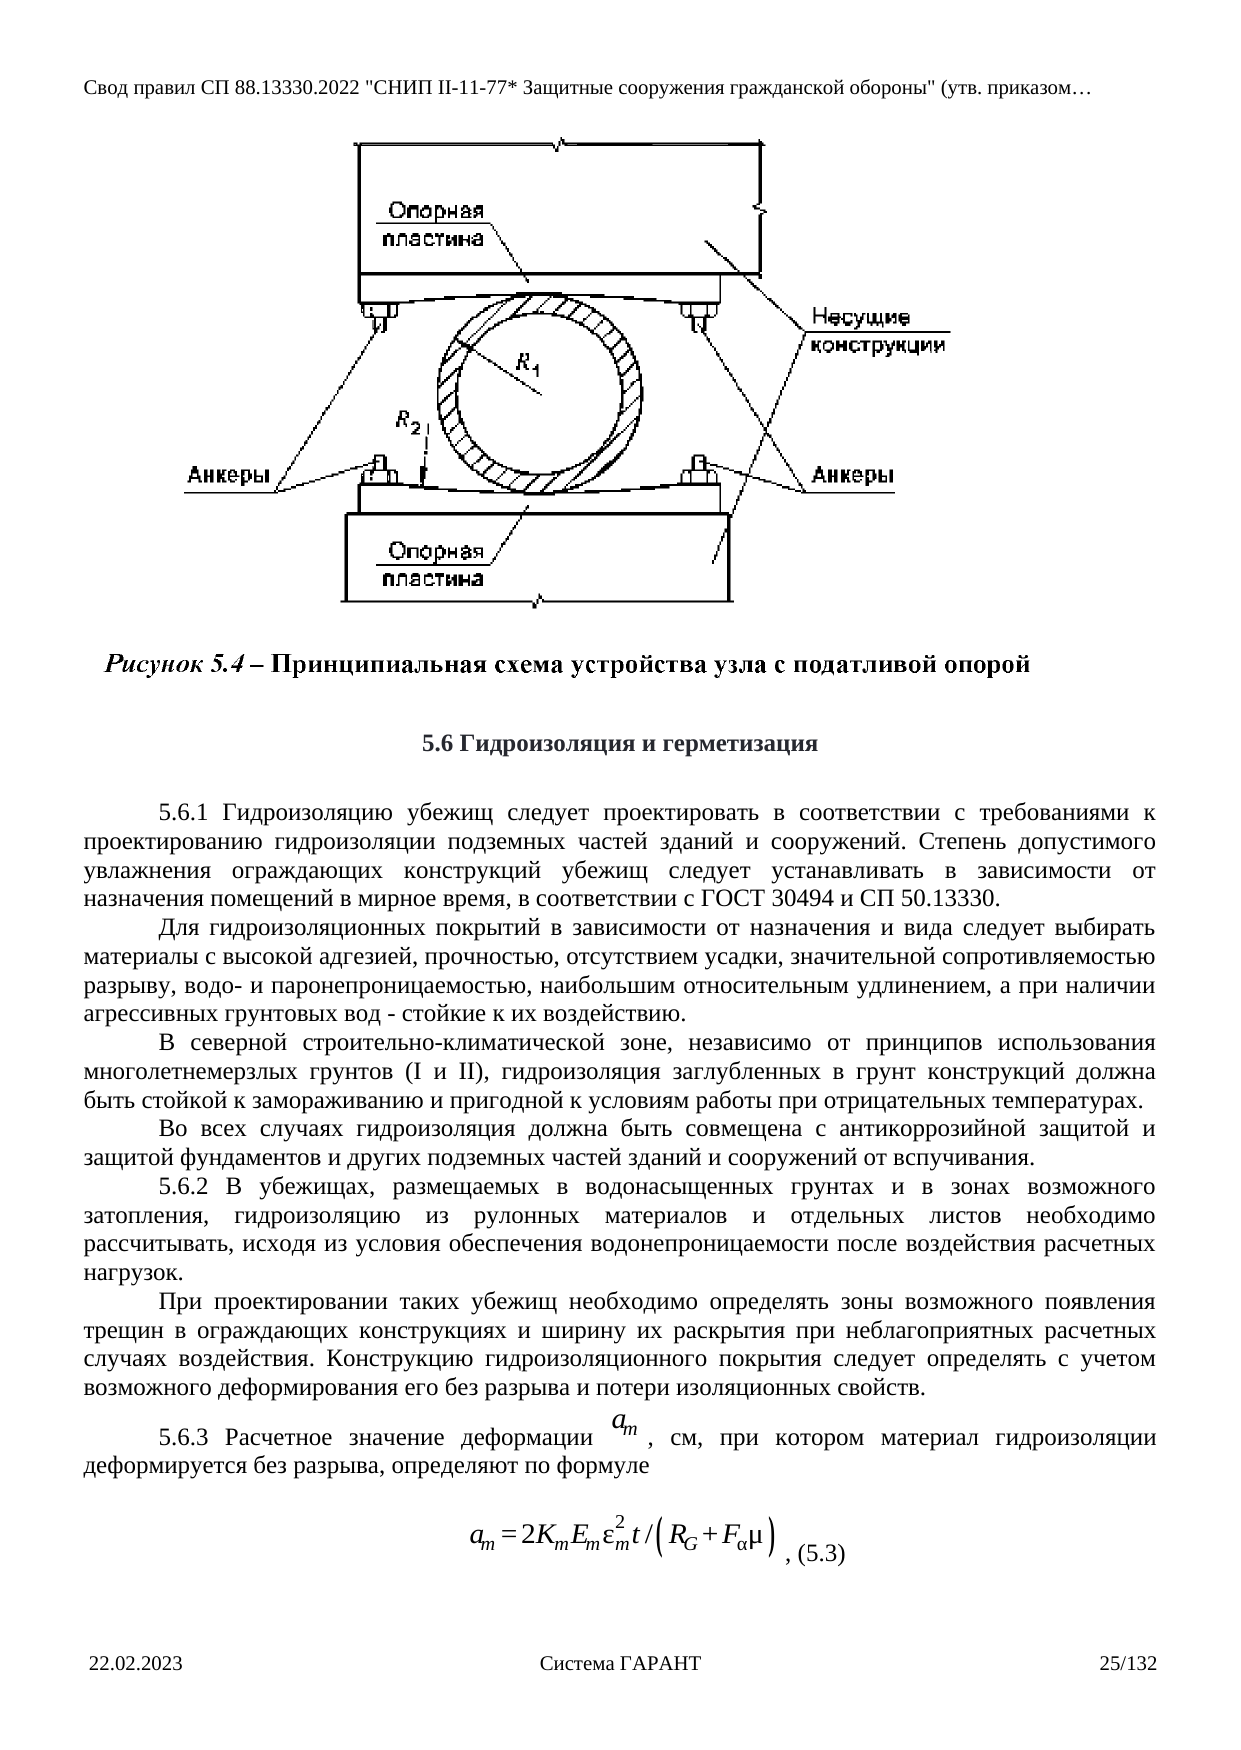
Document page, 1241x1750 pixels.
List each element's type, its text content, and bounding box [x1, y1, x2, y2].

subtitle 5.6 Гидроизоляция и герметизация [83, 728, 1157, 757]
text 5.6.1 Гидроизоляцию убежищ следует проектировать в соответствии с требованиями к проектированию гидроизоляции подземных частей зданий и сооружений. Степень допустимого увлажнения ограждающих конструкций убежищ следует устанавливать в зависимости от назначения помещений в мирное время, в соответствии с ГОСТ 30494 и СП 50.13330. [83, 797, 1157, 912]
text Для гидроизоляционных покрытий в зависимости от назначения и вида следует выбирать материалы с высокой адгезией, прочностью, отсутствием усадки, значительной сопротивляемостью разрыву, водо- и паронепроницаемостью, наибольшим относительным удлинением, а при наличии агрессивных грунтовых вод - стойкие к их воздействию. [83, 912, 1157, 1027]
text 5.6.2 В убежищах, размещаемых в водонасыщенных грунтах и в зонах возможного затопления, гидроизоляцию из рулонных материалов и отдельных листов необходимо рассчитывать, исходя из условия обеспечения водонепроницаемости после воздействия расчетных нагрузок. [83, 1171, 1157, 1286]
text 5.6.3 Расчетное значение деформации , см, при котором материал гидроизоляции деформируется без разрыва, определяют по формуле [83, 1401, 1157, 1479]
text Во всех случаях гидроизоляция должна быть совмещена с антикоррозийной защитой и защитой фундаментов и других подземных частей зданий и сооружений от вспучивания. [83, 1113, 1157, 1171]
picture [83, 118, 1053, 689]
text , (5.3) [83, 1508, 1157, 1566]
text В северной строительно-климатической зоне, независимо от принципов использования многолетнемерзлых грунтов (I и II), гидроизоляция заглубленных в грунт конструкций должна быть стойкой к замораживанию и пригодной к условиям работы при отрицательных температурах. [83, 1027, 1157, 1113]
text При проектировании таких убежищ необходимо определять зоны возможного появления трещин в ограждающих конструкциях и ширину их раскрытия при неблагоприятных расчетных случаях воздействия. Конструкцию гидроизоляционного покрытия следует определять с учетом возможного деформирования его без разрыва и потери изоляционных свойств. [83, 1286, 1157, 1401]
